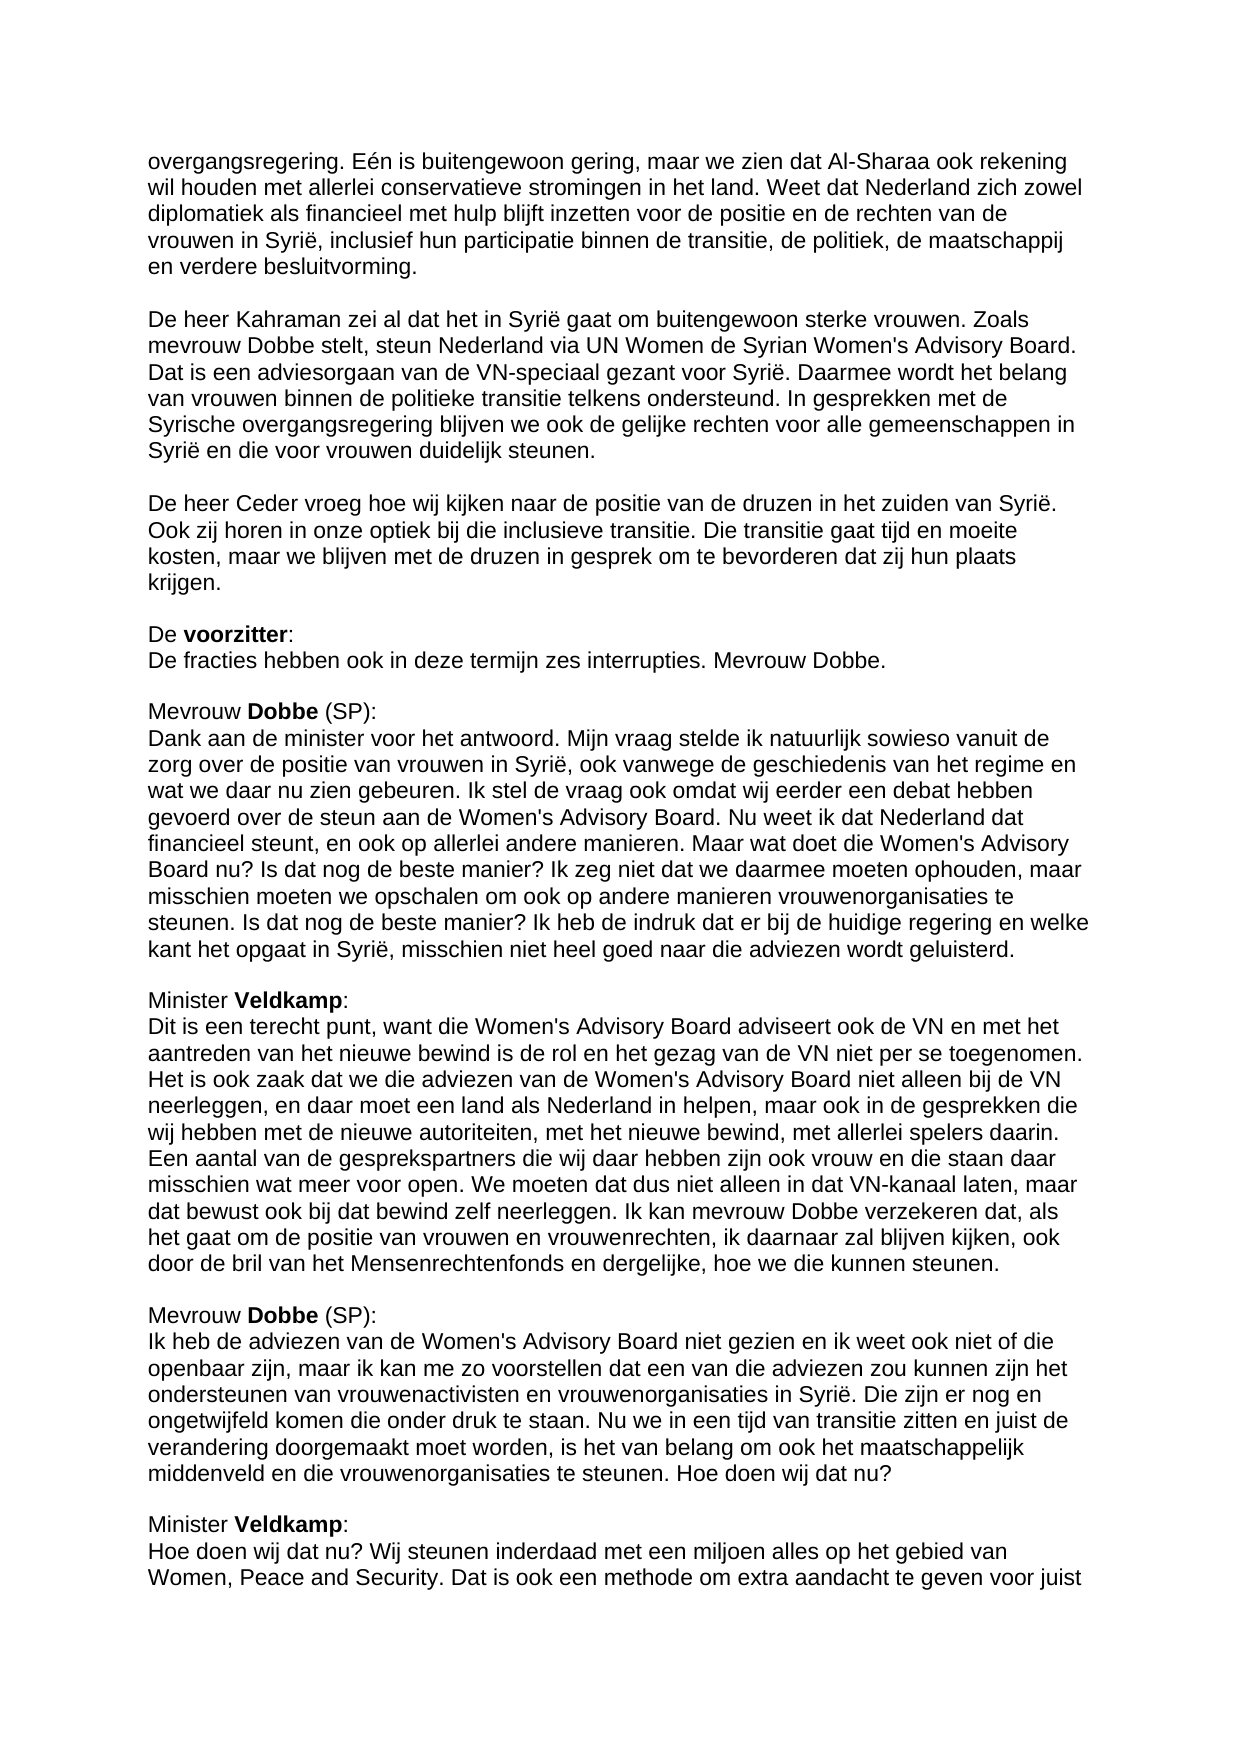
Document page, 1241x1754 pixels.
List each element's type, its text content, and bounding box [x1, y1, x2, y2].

text Minister Veldkamp: Dit is een terecht punt, want die Women's Advisory Board adviseert ook de VN en met het aantreden van het nieuwe bewind is de rol en het gezag van de VN niet per se toegenomen. Het is ook zaak dat we die adviezen van de Women's Advisory Board niet alleen bij de VN neerleggen, en daar moet een land als Nederland in helpen, maar ook in de gesprekken die wij hebben met de nieuwe autoriteiten, met het nieuwe bewind, met allerlei spelers daarin. Een aantal van de gesprekspartners die wij daar hebben zijn ook vrouw en die staan daar misschien wat meer voor open. We moeten dat dus niet alleen in dat VN-kanaal laten, maar dat bewust ook bij dat bewind zelf neerleggen. Ik kan mevrouw Dobbe verzekeren dat, als het gaat om de positie van vrouwen en vrouwenrechten, ik daarnaar zal blijven kijken, ook door de bril van het Mensenrechtenfonds en dergelijke, hoe we die kunnen steunen. [148, 987, 1093, 1277]
text Mevrouw Dobbe (SP): Ik heb de adviezen van de Women's Advisory Board niet gezien en ik weet ook niet of die openbaar zijn, maar ik kan me zo voorstellen dat een van die adviezen zou kunnen zijn het ondersteunen van vrouwenactivisten en vrouwenorganisaties in Syrië. Die zijn er nog en ongetwijfeld komen die onder druk te staan. Nu we in een tijd van transitie zitten en juist de verandering doorgemaakt moet worden, is het van belang om ook het maatschappelijk middenveld en die vrouwenorganisaties te steunen. Hoe doen wij dat nu? [148, 1302, 1093, 1486]
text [148, 1511, 1093, 1590]
text Mevrouw Dobbe (SP): Dank aan de minister voor het antwoord. Mijn vraag stelde ik natuurlijk sowieso vanuit de zorg over de positie van vrouwen in Syrië, ook vanwege de geschiedenis van het regime en wat we daar nu zien gebeuren. Ik stel de vraag ook omdat wij eerder een debat hebben gevoerd over de steun aan de Women's Advisory Board. Nu weet ik dat Nederland dat financieel steunt, en ook op allerlei andere manieren. Maar wat doet die Women's Advisory Board nu? Is dat nog de beste manier? Ik zeg niet dat we daarmee moeten ophouden, maar misschien moeten we opschalen om ook op andere manieren vrouwenorganisaties te steunen. Is dat nog de beste manier? Ik heb de indruk dat er bij de huidige regering en welke kant het opgaat in Syrië, misschien niet heel goed naar die adviezen wordt geluisterd. [148, 698, 1093, 962]
text De voorzitter: De fracties hebben ook in deze termijn zes interrupties. Mevrouw Dobbe. [148, 621, 1093, 673]
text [148, 148, 1093, 596]
